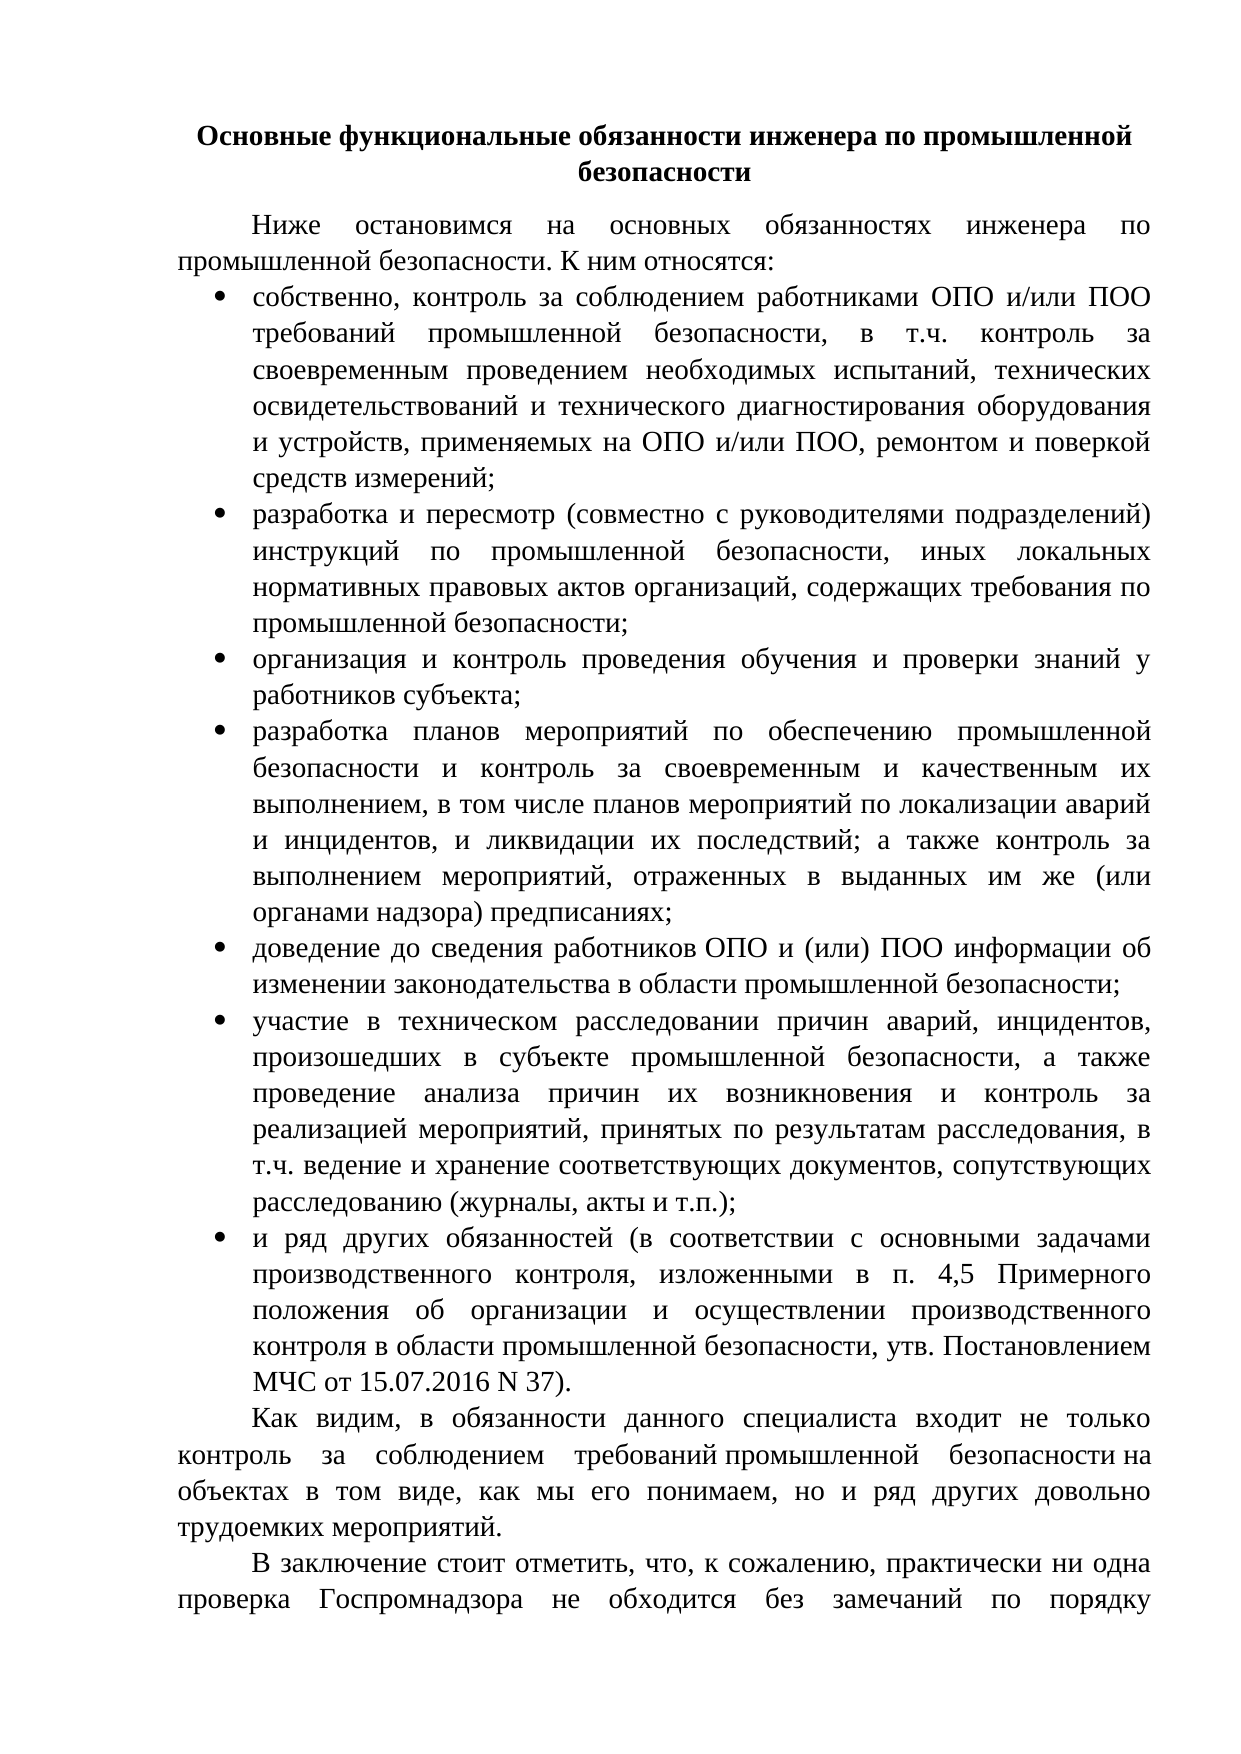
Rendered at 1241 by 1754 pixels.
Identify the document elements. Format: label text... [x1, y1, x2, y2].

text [177, 1545, 1152, 1615]
list доведение до сведения работников ОПО и (или) ПОО информации об изменении законодательства в области промышленной безопасности; [215, 930, 1152, 1000]
text Ниже остановимся на основных обязанностях инженера по промышленной безопасности. К ним относятся: [177, 207, 1152, 277]
list собственно, контроль за соблюдением работниками ОПО и/или ПОО требований промышленной безопасности, в т.ч. контроль за своевременным проведением необходимых испытаний, технических освидетельствований и технического диагностирования оборудования и устройств, применяемых на ОПО и/или ПОО, ремонтом и поверкой средств измерений; [215, 279, 1152, 494]
list организация и контроль проведения обучения и проверки знаний у работников субъекта; [215, 641, 1152, 711]
list участие в техническом расследовании причин аварий, инцидентов, произошедших в субъекте промышленной безопасности, а также проведение анализа причин их возникновения и контроль за реализацией мероприятий, принятых по результатам расследования, в т.ч. ведение и хранение соответствующих документов, сопутствующих расследованию (журналы, акты и т.п.); [215, 1003, 1152, 1217]
text Основные функциональные обязанности инженера по промышленной безопасности [177, 118, 1152, 188]
list разработка планов мероприятий по обеспечению промышленной безопасности и контроль за своевременным и качественным их выполнением, в том числе планов мероприятий по локализации аварий и инцидентов, и ликвидации их последствий; а также контроль за выполнением мероприятий, отраженных в выданных им же (или органами надзора) предписаниях; [215, 713, 1152, 928]
list и ряд других обязанностей (в соответствии с основными задачами производственного контроля, изложенными в п. 4,5 Примерного положения об организации и осуществлении производственного контроля в области промышленной безопасности, утв. Постановлением МЧС от 15.07.2016 N 37). [215, 1220, 1152, 1398]
list разработка и пересмотр (совместно с руководителями подразделений) инструкций по промышленной безопасности, иных локальных нормативных правовых актов организаций, содержащих требования по промышленной безопасности; [215, 496, 1152, 638]
text Как видим, в обязанности данного специалиста входит не только контроль за соблюдением требований промышленной безопасности на объектах в том виде, как мы его понимаем, но и ряд других довольно трудоемких мероприятий. [177, 1401, 1152, 1543]
